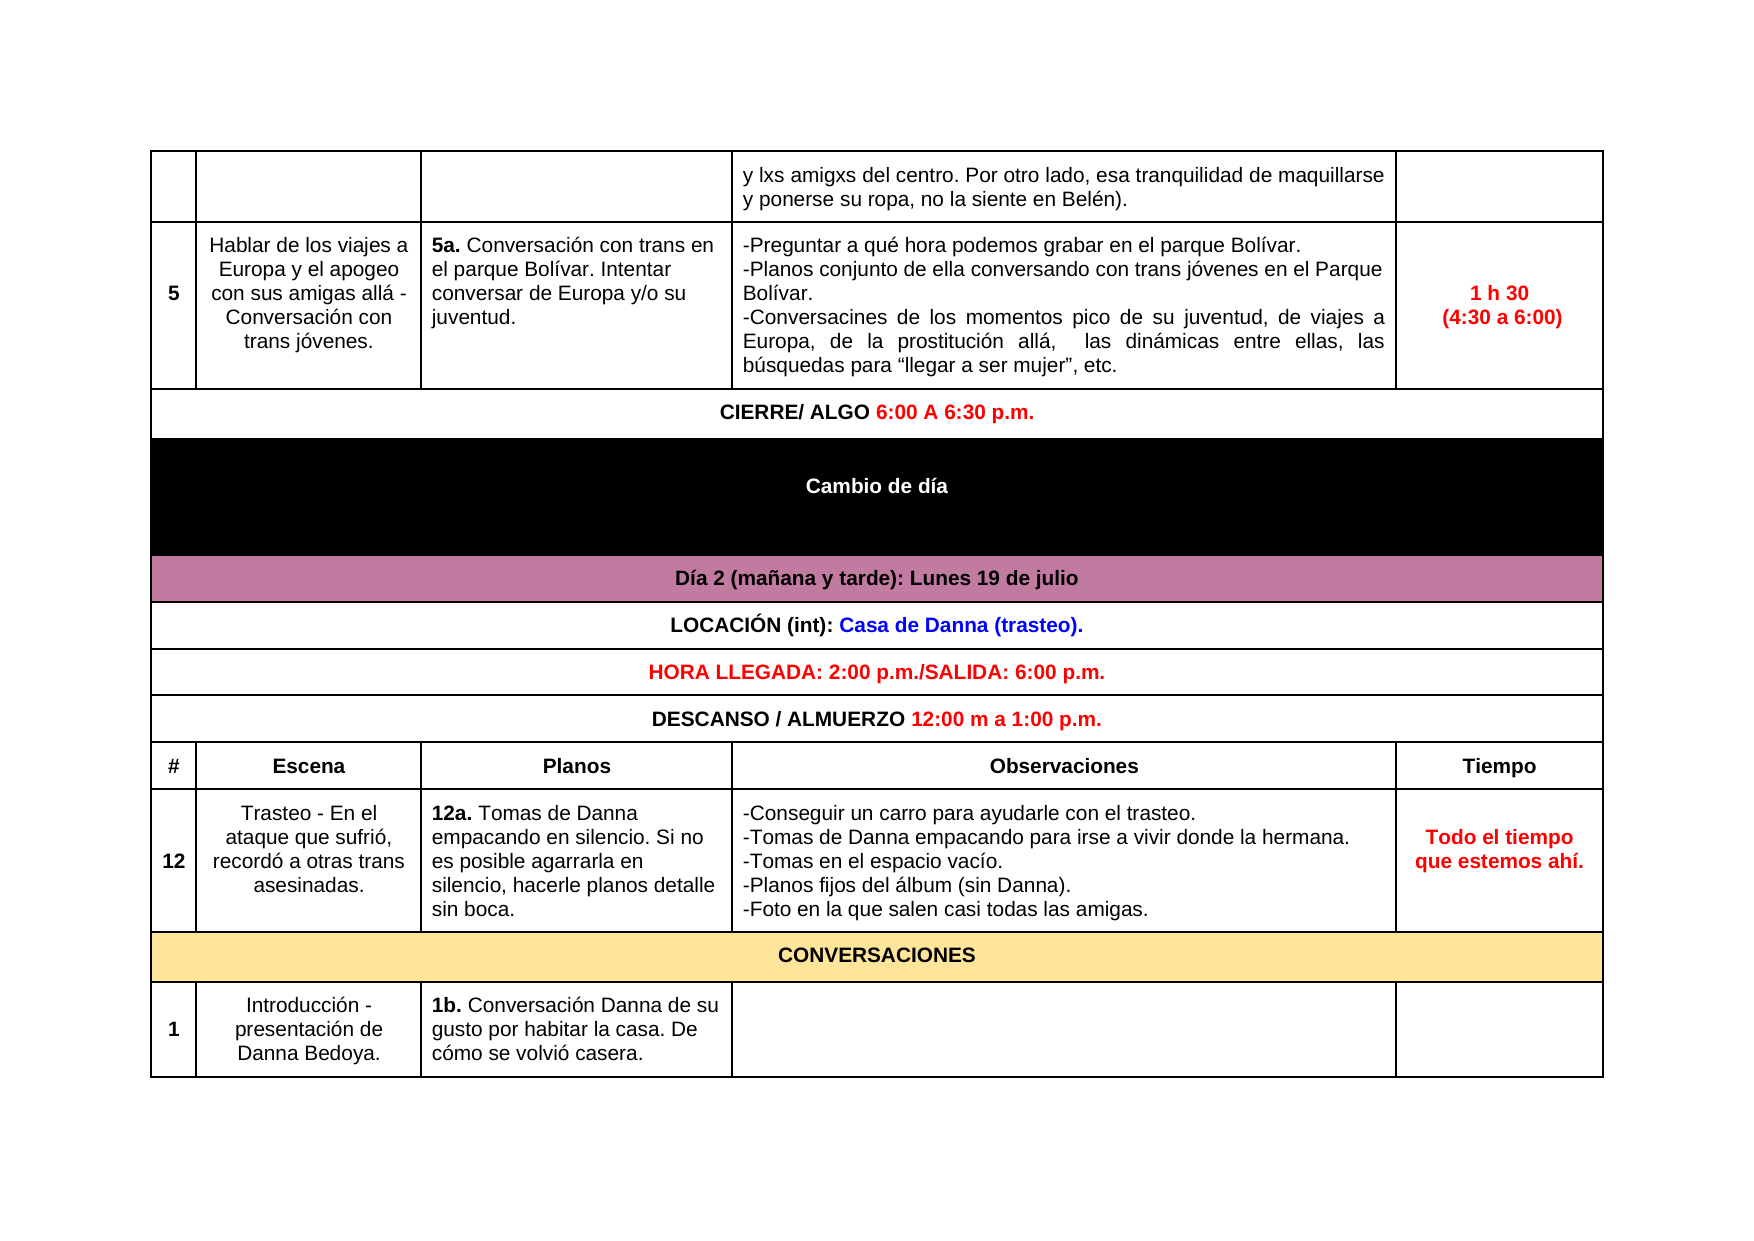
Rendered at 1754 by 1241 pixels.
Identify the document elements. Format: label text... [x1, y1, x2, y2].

table_cell LOCACIÓN (int): Casa de Danna (trasteo). [152, 603, 1602, 647]
table_cell Observaciones [733, 743, 1395, 788]
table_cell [733, 152, 1395, 221]
table_cell Tiempo [1397, 743, 1602, 788]
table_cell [1397, 983, 1602, 1076]
table_cell 1b. Conversación Danna de su gusto por habitar la casa. De cómo se volvió casera. [422, 983, 731, 1076]
table_cell 1 h 30 (4:30 a 6:00) [1397, 223, 1602, 387]
table_cell 5 [152, 223, 195, 387]
table_cell HORA LLEGADA: 2:00 p.m./SALIDA: 6:00 p.m. [152, 650, 1602, 694]
table_cell 12a. Tomas de Danna empacando en silencio. Si no es posible agarrarla en silencio, hacerle planos detalle sin boca. [422, 790, 731, 931]
table_cell 1 [152, 983, 195, 1076]
table_cell -Conseguir un carro para ayudarle con el trasteo. -Tomas de Danna empacando para irse a vivir donde la hermana. -Tomas en el espacio vacío. -Planos fijos del álbum (sin Danna). -Foto en la que salen casi todas las amigas. [733, 790, 1395, 931]
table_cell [1397, 152, 1602, 221]
table_cell Todo el tiempo que estemos ahí. [1397, 790, 1602, 931]
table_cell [422, 152, 731, 221]
table_cell 12 [152, 790, 195, 931]
table_cell DESCANSO / ALMUERZO 12:00 m a 1:00 p.m. [152, 696, 1602, 741]
table_cell CONVERSACIONES [152, 933, 1602, 981]
table_cell Planos [422, 743, 731, 788]
table_cell Escena [197, 743, 420, 788]
table_cell -Preguntar a qué hora podemos grabar en el parque Bolívar. -Planos conjunto de ella conversando con trans jóvenes en el Parque Bolívar. -Conversacines de los momentos pico de su juventud, de viajes a Europa, de la prostitución allá, las dinámicas entre ellas, las búsquedas para “llegar a ser mujer”, etc. [733, 223, 1395, 387]
table_cell Introducción - presentación de Danna Bedoya. [197, 983, 420, 1076]
table_cell [733, 983, 1395, 1076]
table_cell Trasteo - En el ataque que sufrió, recordó a otras trans asesinadas. [197, 790, 420, 931]
table_cell Hablar de los viajes a Europa y el apogeo con sus amigas allá - Conversación con trans jóvenes. [197, 223, 420, 387]
table_cell Día 2 (mañana y tarde): Lunes 19 de julio [152, 556, 1602, 601]
table_cell CIERRE/ ALGO 6:00 A 6:30 p.m. [152, 390, 1602, 437]
table_cell 5a. Conversación con trans en el parque Bolívar. Intentar conversar de Europa y/o su juventud. [422, 223, 731, 387]
table_cell Cambio de día [152, 440, 1602, 554]
table_cell # [152, 743, 195, 788]
